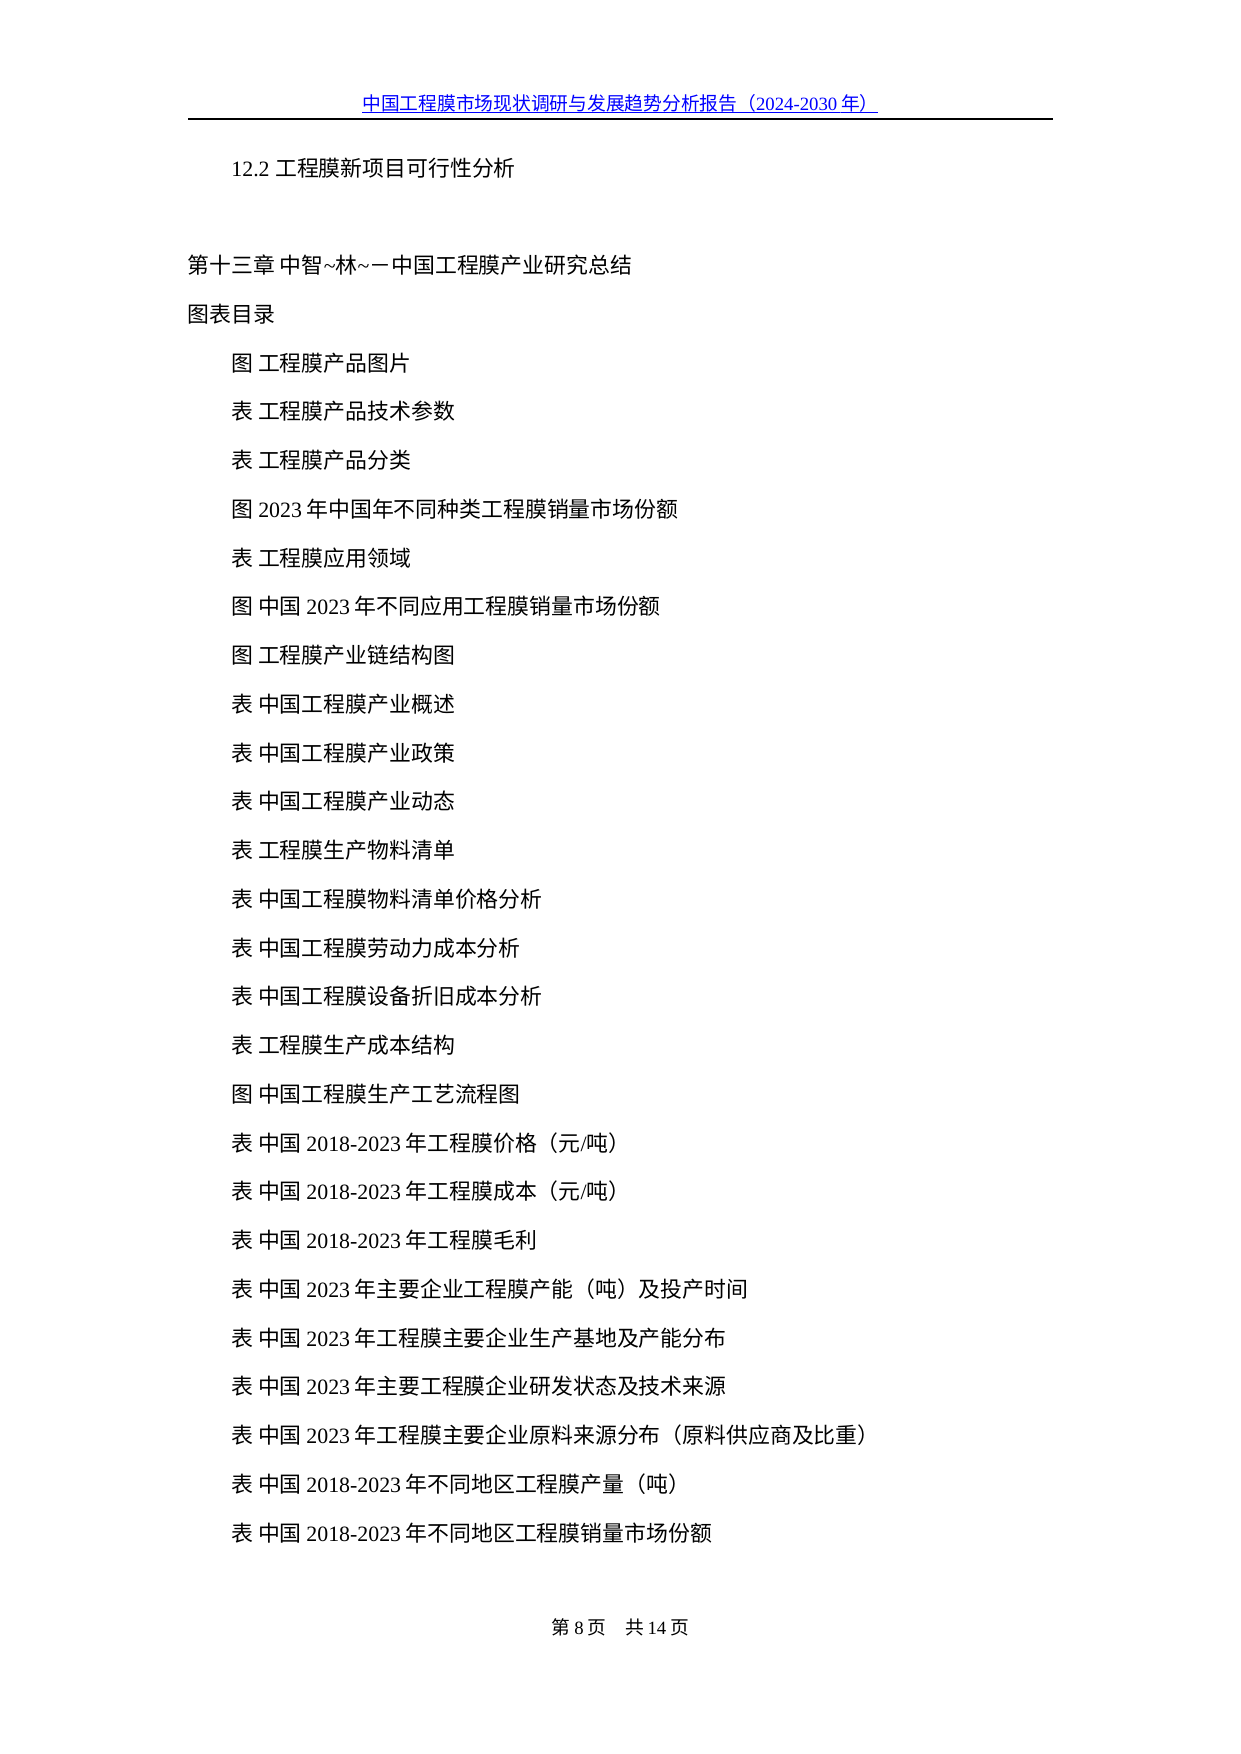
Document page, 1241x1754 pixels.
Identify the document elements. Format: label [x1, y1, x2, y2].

text [187, 150, 1053, 1548]
